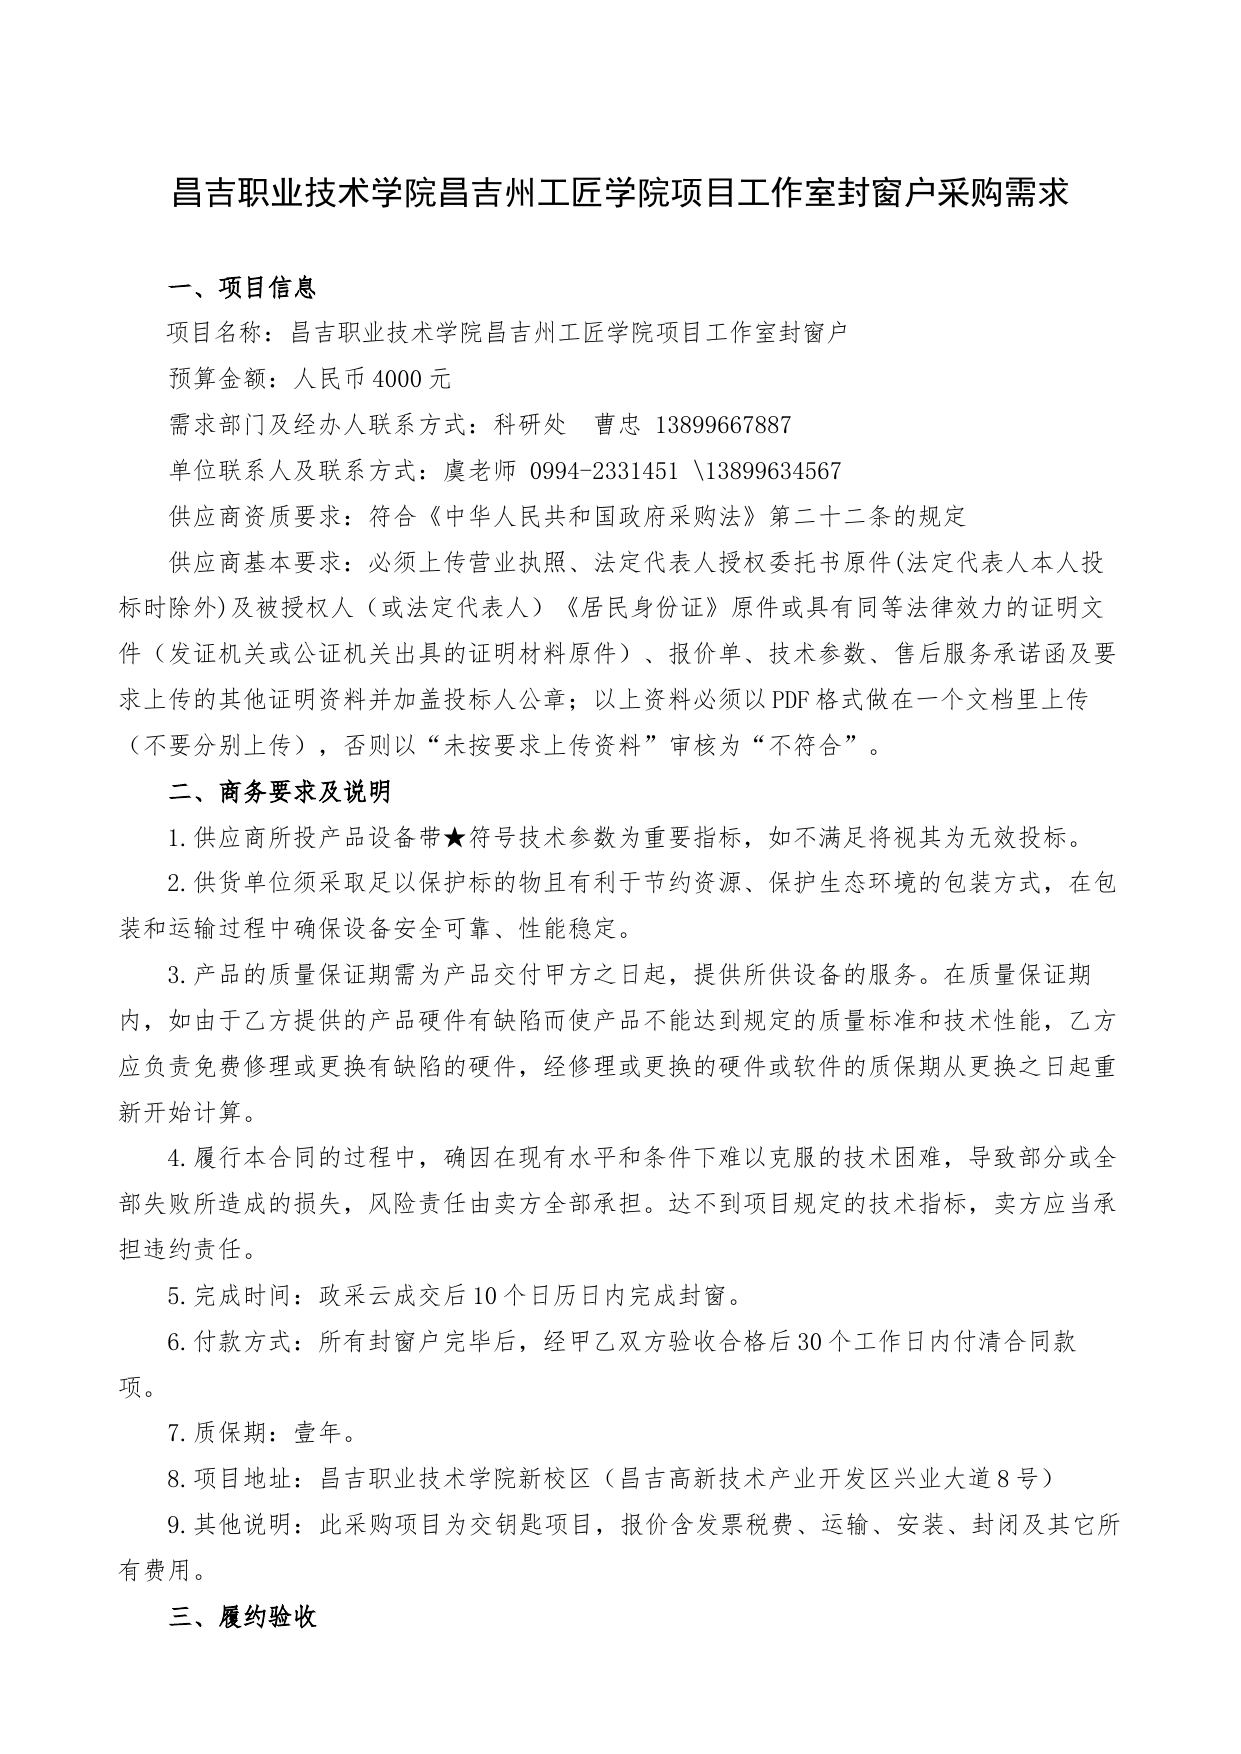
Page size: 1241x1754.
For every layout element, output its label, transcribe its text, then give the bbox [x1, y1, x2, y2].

list 4.履行本合同的过程中，确因在现有水平和条件下难以克服的技术困难，导致部分或全部失败所造成的损失，风险责任由卖方全部承担。达不到项目规定的技术指标，卖方应当承担违约责任。 [117, 1130, 1123, 1268]
list 三、履约验收 [117, 1588, 1123, 1634]
text 昌吉职业技术学院昌吉州工匠学院项目工作室封窗户采购需求 [117, 168, 1123, 213]
text 7.质保期：壹年。 [117, 1405, 1123, 1451]
text 二、商务要求及说明 [117, 763, 1123, 809]
list 1.供应商所投产品设备带★符号技术参数为重要指标，如不满足将视其为无效投标。 [117, 809, 1123, 855]
text 需求部门及经办人联系方式：科研处 曹忠 13899667887 [117, 397, 1123, 443]
text 单位联系人及联系方式：虞老师 0994-2331451 \13899634567 [117, 443, 1123, 488]
text 供应商基本要求：必须上传营业执照、法定代表人授权委托书原件(法定代表人本人投标时除外)及被授权人（或法定代表人）《居民身份证》原件或具有同等法律效力的证明文件（发证机关或公证机关出具的证明材料原件）、报价单、技术参数、售后服务承诺函及要求上传的其他证明资料并加盖投标人公章；以上资料必须以PDF格式做在一个文档里上传（不要分别上传），否则以“未按要求上传资料”审核为“不符合”。 [117, 534, 1123, 763]
list 2.供货单位须采取足以保护标的物且有利于节约资源、保护生态环境的包装方式，在包装和运输过程中确保设备安全可靠、性能稳定。 [117, 855, 1123, 947]
text 一、项目信息 [117, 259, 1123, 305]
list 3.产品的质量保证期需为产品交付甲方之日起，提供所供设备的服务。在质量保证期内，如由于乙方提供的产品硬件有缺陷而使产品不能达到规定的质量标准和技术性能，乙方应负责免费修理或更换有缺陷的硬件，经修理或更换的硬件或软件的质保期从更换之日起重新开始计算。 [117, 947, 1123, 1130]
list 6.付款方式：所有封窗户完毕后，经甲乙双方验收合格后30个工作日内付清合同款项。 [117, 1313, 1123, 1405]
text 供应商资质要求：符合《中华人民共和国政府采购法》第二十二条的规定 [117, 488, 1123, 534]
list 5.完成时间：政采云成交后10个日历日内完成封窗。 [117, 1268, 1123, 1313]
text 预算金额：人民币4000元 [117, 351, 1123, 397]
list 项目名称：昌吉职业技术学院昌吉州工匠学院项目工作室封窗户 [117, 305, 1123, 351]
text 8.项目地址：昌吉职业技术学院新校区（昌吉高新技术产业开发区兴业大道8号） [117, 1451, 1123, 1497]
text 9.其他说明：此采购项目为交钥匙项目，报价含发票税费、运输、安装、封闭及其它所有费用。 [117, 1497, 1123, 1588]
